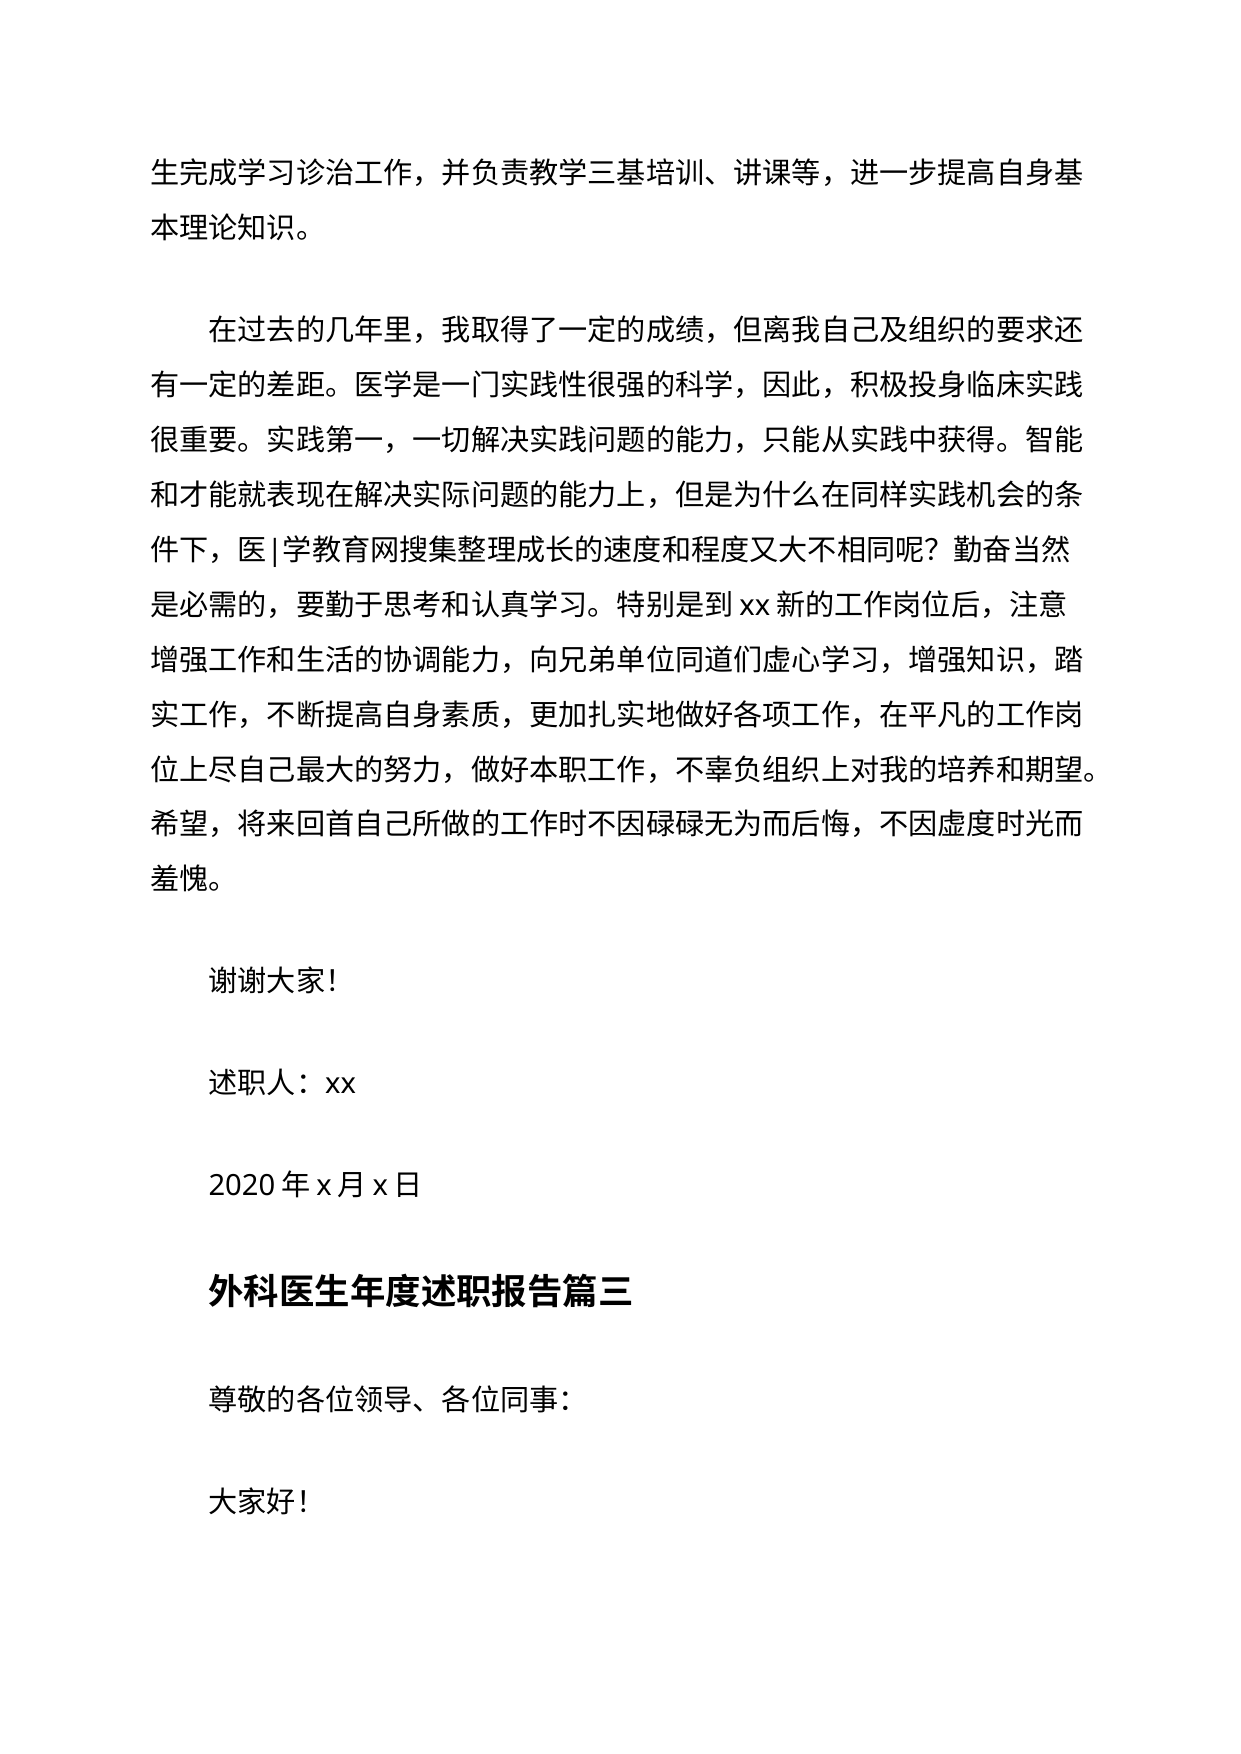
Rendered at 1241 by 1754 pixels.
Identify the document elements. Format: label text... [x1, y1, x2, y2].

text 2020年x月x日 [150, 1161, 1090, 1204]
text 在过去的几年里，我取得了一定的成绩，但离我自己及组织的要求还有一定的差距。医学是一门实践性很强的科学，因此，积极投身临床实践很重要。实践第一，一切解决实践问题的能力，只能从实践中获得。智能和才能就表现在解决实际问题的能力上，但是为什么在同样实践机会的条件下，医|学教育网搜集整理成长的速度和程度又大不相同呢？勤奋当然是必需的，要勤于思考和认真学习。特别是到xx新的工作岗位后，注意增强工作和生活的协调能力，向兄弟单位同道们虚心学习，增强知识，踏实工作，不断提高自身素质，更加扎实地做好各项工作，在平凡的工作岗位上尽自己最大的努力，做好本职工作，不辜负组织上对我的培养和期望。希望，将来回首自己所做的工作时不因碌碌无为而后悔，不因虚度时光而羞愧。 [150, 307, 1090, 898]
text 大家好！ [150, 1478, 1090, 1521]
text 述职人：xx [150, 1059, 1090, 1102]
text 尊敬的各位领导、各位同事： [150, 1377, 1090, 1419]
text 谢谢大家！ [150, 958, 1090, 1000]
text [150, 150, 1090, 247]
text 外科医生年度述职报告篇三 [150, 1263, 1090, 1314]
